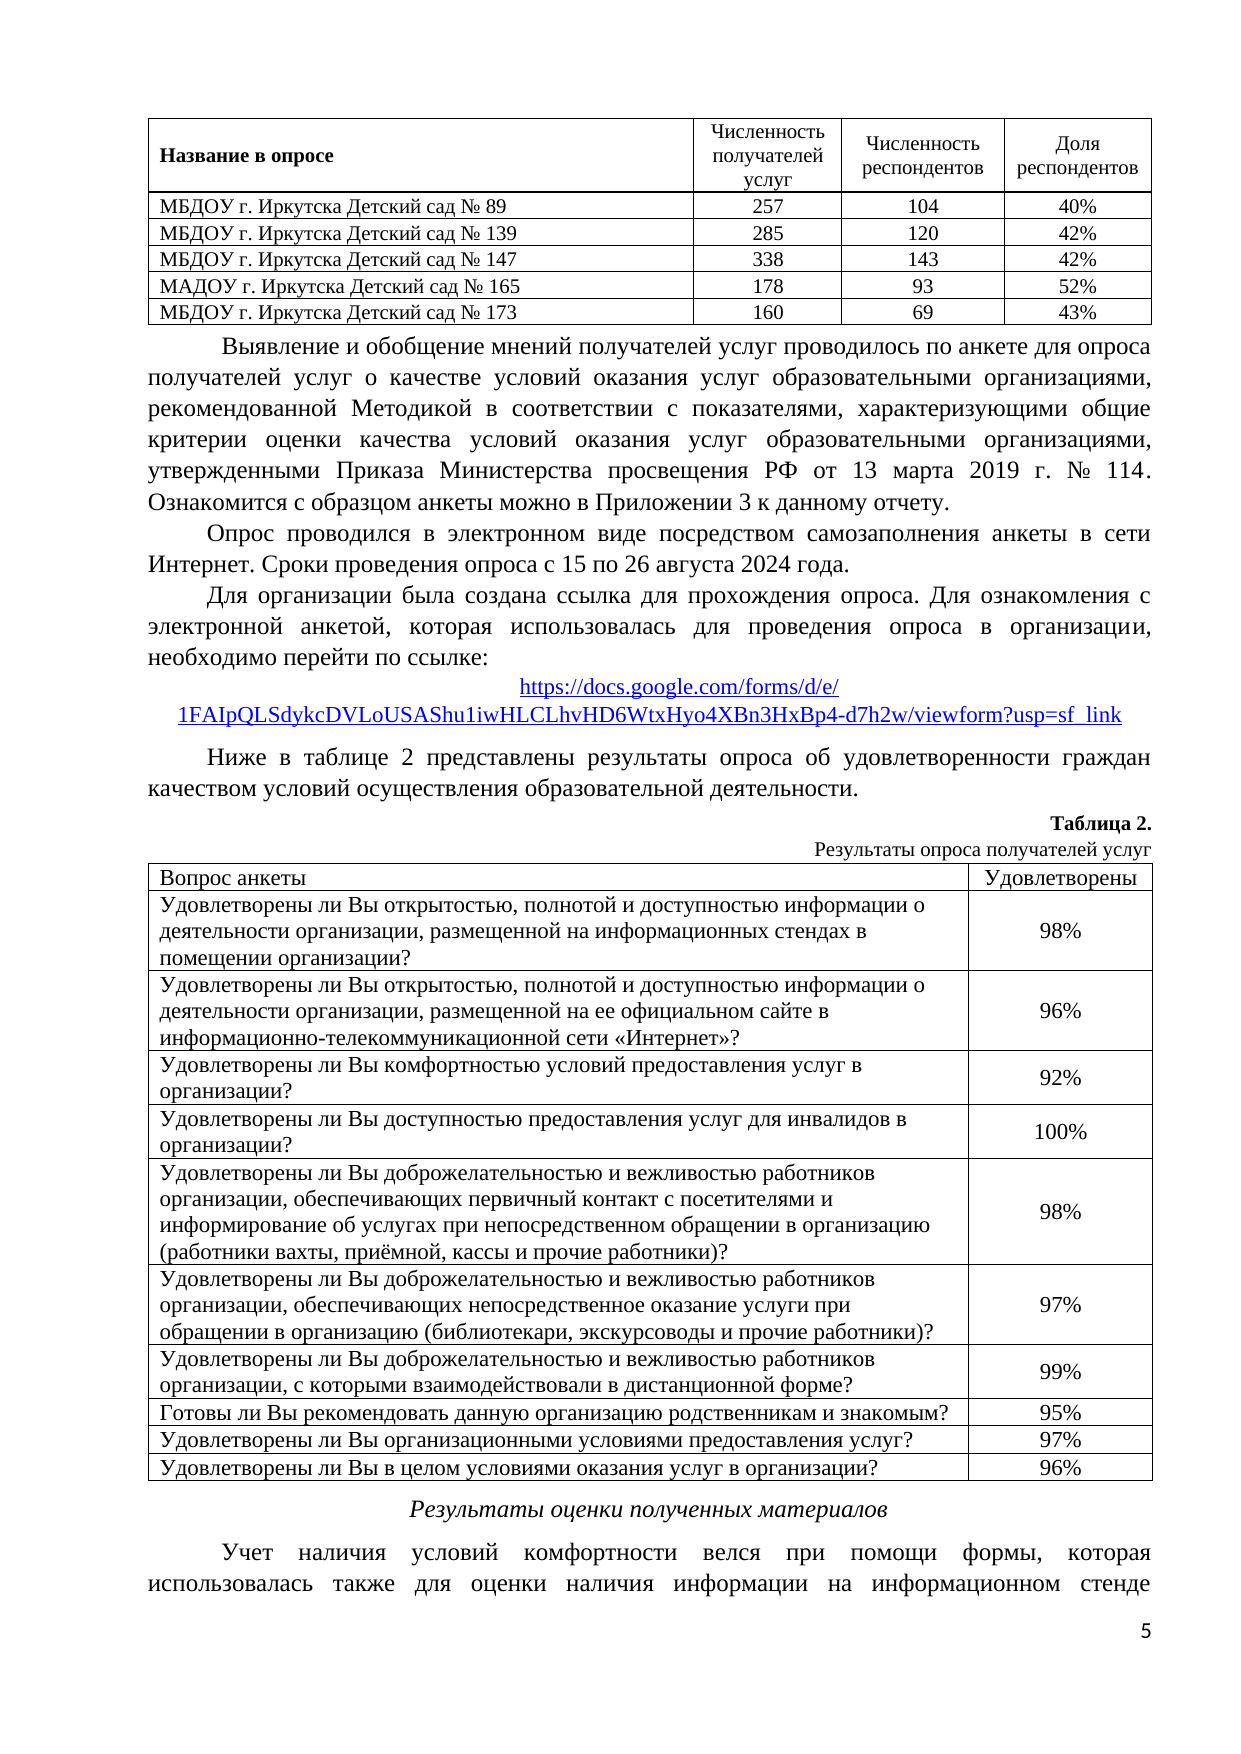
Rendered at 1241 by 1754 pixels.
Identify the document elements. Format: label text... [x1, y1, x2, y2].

table_cell Удовлетворены ли Вы комфортностью условий предоставления услуг в организации? [149, 1051, 968, 1104]
table_cell Удовлетворены ли Вы открытостью, полнотой и доступностью информации о деятельности организации, размещенной на информационных стендах в помещении организации? [149, 891, 968, 970]
table_cell МБДОУ г. Иркутска Детский сад № 173 [149, 299, 693, 324]
table_cell 42% [1005, 246, 1151, 271]
table_cell 42% [1005, 219, 1151, 244]
table_header Численность респондентов [842, 119, 1004, 191]
table_header Численность получателей услуг [694, 119, 841, 191]
table_cell МБДОУ г. Иркутска Детский сад № 147 [149, 246, 693, 271]
text Ниже в таблице 2 представлены результаты опроса об удовлетворенности граждан качеством условий осуществления образовательной деятельности. [148, 742, 1152, 802]
table_cell Удовлетворены ли Вы открытостью, полнотой и доступностью информации о деятельности организации, размещенной на ее официальном сайте в информационно-телекоммуникационной сети «Интернет»? [149, 971, 968, 1050]
table_cell 100% [969, 1105, 1152, 1158]
table_cell Удовлетворены ли Вы доброжелательностью и вежливостью работников организации, с которыми взаимодействовали в дистанционной форме? [149, 1345, 968, 1398]
table_cell 178 [694, 272, 841, 298]
table_cell 99% [969, 1345, 1152, 1398]
table_cell 52% [1005, 272, 1151, 298]
table_cell МАДОУ г. Иркутска Детский сад № 165 [149, 272, 693, 298]
table_header Удовлетворены [969, 864, 1152, 890]
table_cell Удовлетворены ли Вы доброжелательностью и вежливостью работников организации, обеспечивающих первичный контакт с посетителями и информирование об услугах при непосредственном обращении в организацию (работники вахты, приёмной, кассы и прочие работники)? [149, 1159, 968, 1264]
table_cell 160 [694, 299, 841, 324]
table_cell 40% [1005, 193, 1151, 218]
table_cell 257 [694, 193, 841, 218]
table_cell Готовы ли Вы рекомендовать данную организацию родственникам и знакомым? [149, 1399, 968, 1425]
text Выявление и обобщение мнений получателей услуг проводилось по анкете для опроса получателей услуг о качестве условий оказания услуг образовательными организациями, рекомендованной Методикой в соответствии с показателями, характеризующими общие критерии оценки качества условий оказания услуг образовательными организациями, утвержденными Приказа Министерства просвещения РФ от 13 марта 2019 г. № 114. Ознакомится с образцом анкеты можно в Приложении 3 к данному отчету. [148, 331, 1152, 515]
table_header Доля респондентов [1005, 119, 1151, 191]
table_cell Удовлетворены ли Вы организационными условиями предоставления услуг? [149, 1426, 968, 1453]
table_cell МБДОУ г. Иркутска Детский сад № 89 [149, 193, 693, 218]
table_cell 93 [842, 272, 1004, 298]
table_cell 120 [842, 219, 1004, 244]
text https://docs.google.com/forms/d/e/1FAIpQLSdykcDVLoUSAShu1iwHLCLhvHD6WtxHyo4XBn3HxBp4-d7h2w/viewform?usp=sf_link [148, 673, 1152, 728]
table_cell 338 [694, 246, 841, 271]
text Опрос проводился в электронном виде посредством самозаполнения анкеты в сети Интернет. Сроки проведения опроса с 15 по 26 августа 2024 года. [148, 518, 1152, 577]
table_cell 285 [694, 219, 841, 244]
table_cell 104 [842, 193, 1004, 218]
table_cell 96% [969, 1454, 1152, 1480]
table_cell Удовлетворены ли Вы доброжелательностью и вежливостью работников организации, обеспечивающих непосредственное оказание услуги при обращении в организацию (библиотекари, экскурсоводы и прочие работники)? [149, 1265, 968, 1344]
table_cell 143 [842, 246, 1004, 271]
text Результаты оценки полученных материалов [148, 1494, 1152, 1522]
table_cell Удовлетворены ли Вы доступностью предоставления услуг для инвалидов в организации? [149, 1105, 968, 1158]
text Для организации была создана ссылка для прохождения опроса. Для ознакомления с электронной анкетой, которая использовалась для проведения опроса в организации, необходимо перейти по ссылке: [148, 580, 1152, 671]
table_cell 69 [842, 299, 1004, 324]
table_cell 96% [969, 971, 1152, 1050]
table_header Название в опросе [149, 119, 693, 191]
text Таблица 2. [148, 811, 1152, 835]
text Результаты опроса получателей услуг [148, 837, 1152, 861]
table_cell Удовлетворены ли Вы в целом условиями оказания услуг в организации? [149, 1454, 968, 1480]
table_cell 43% [1005, 299, 1151, 324]
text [148, 1537, 1152, 1597]
table_cell 95% [969, 1399, 1152, 1425]
table_cell 92% [969, 1051, 1152, 1104]
table_header Вопрос анкеты [149, 864, 968, 890]
table_cell 98% [969, 891, 1152, 970]
table_cell 97% [969, 1426, 1152, 1453]
table_cell МБДОУ г. Иркутска Детский сад № 139 [149, 219, 693, 244]
table_cell 97% [969, 1265, 1152, 1344]
table_cell 98% [969, 1159, 1152, 1264]
